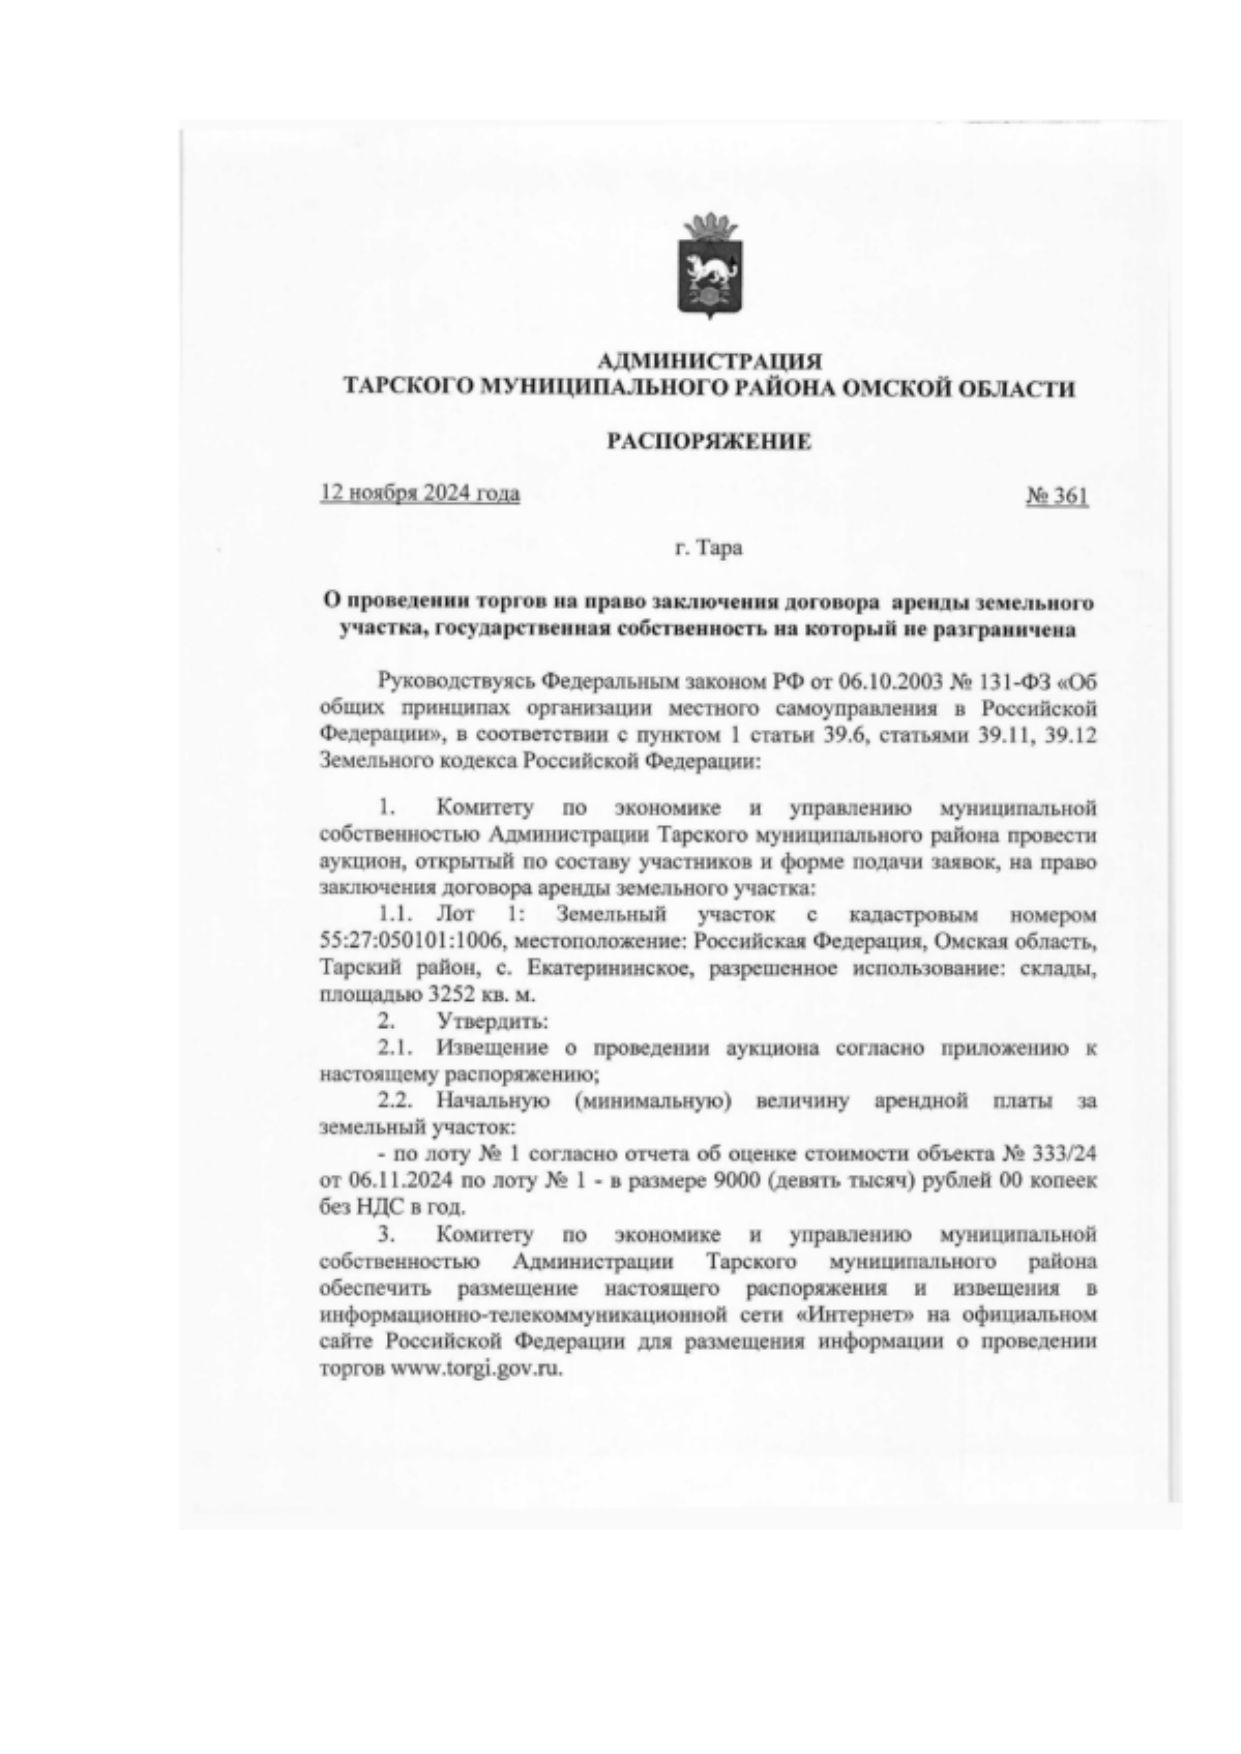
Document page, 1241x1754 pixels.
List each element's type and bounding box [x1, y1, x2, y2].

picture [177, 118, 1183, 1530]
